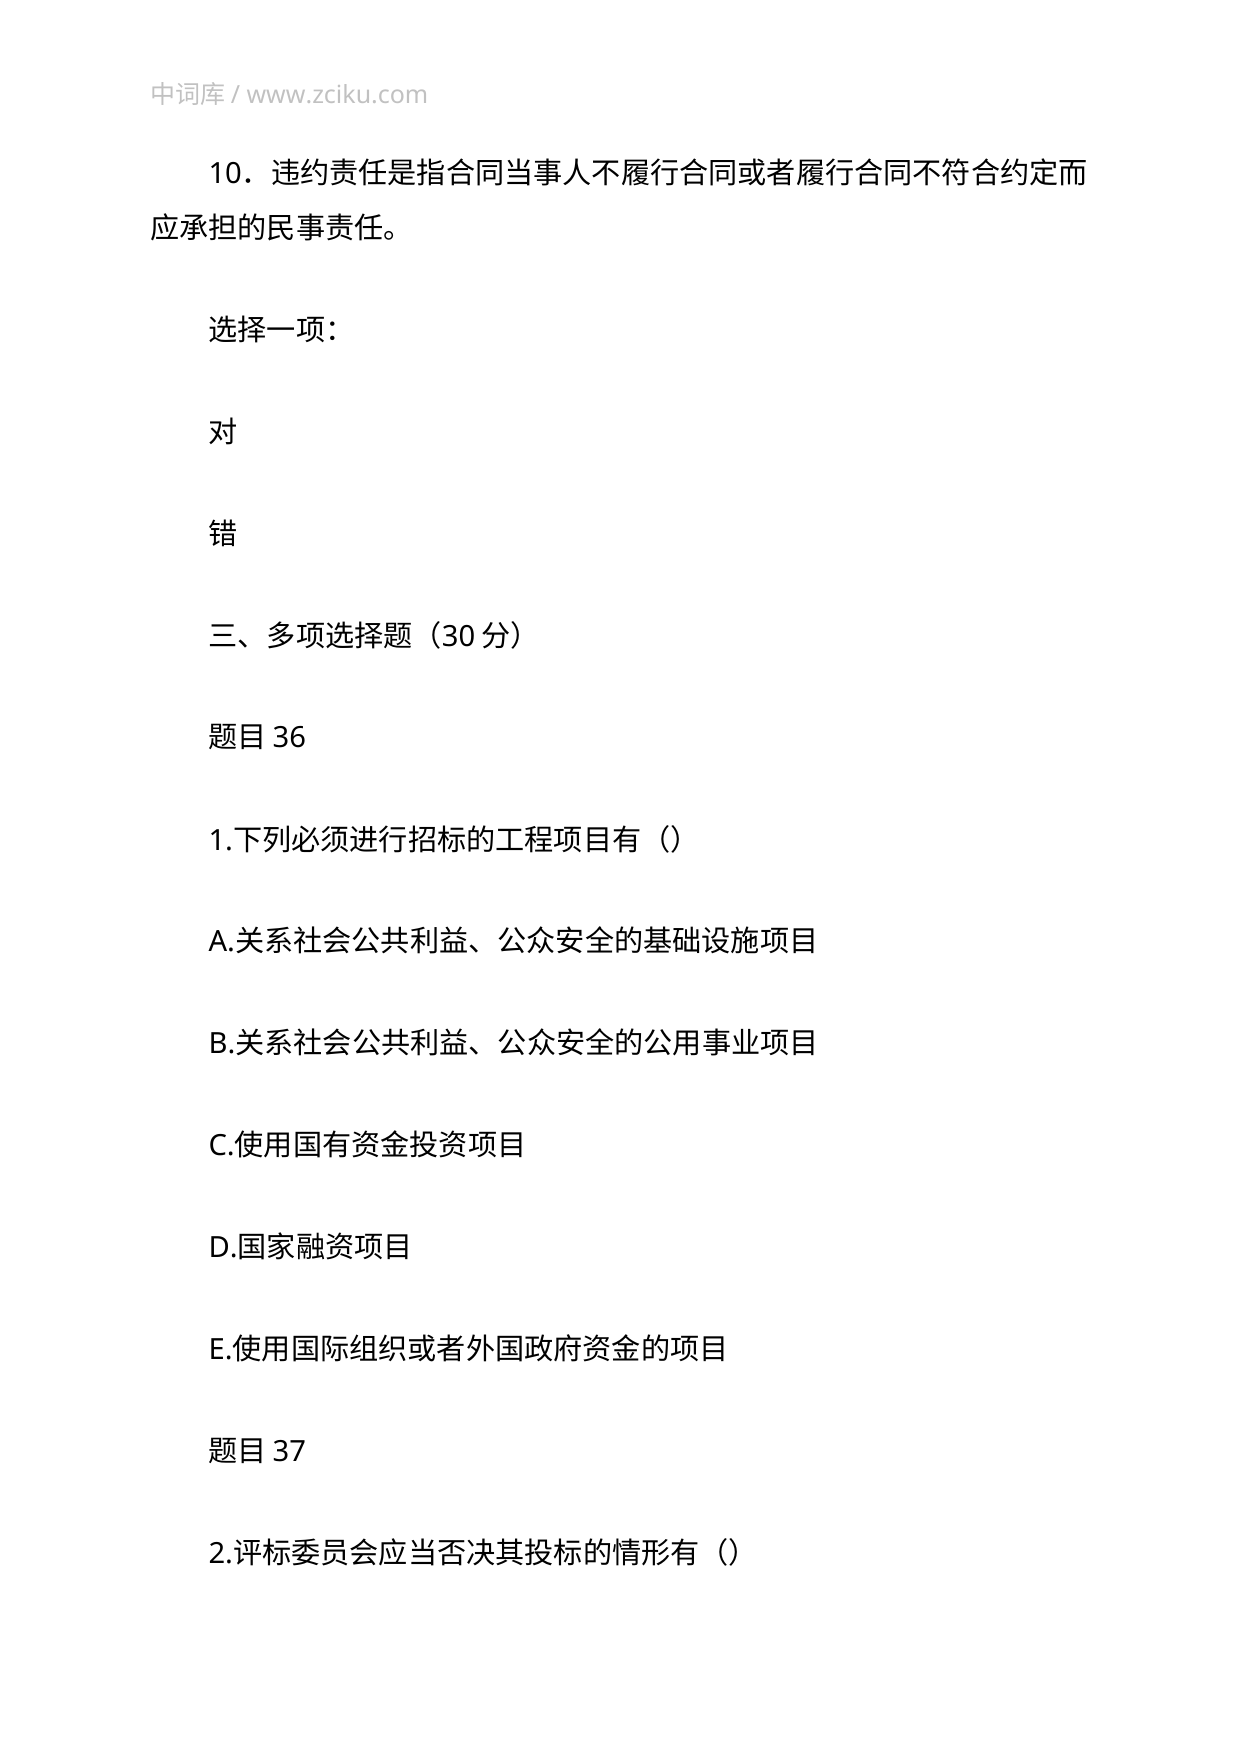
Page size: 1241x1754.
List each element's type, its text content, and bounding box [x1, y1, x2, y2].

text 10．违约责任是指合同当事人不履行合同或者履行合同不符合约定而应承担的民事责任。 [150, 150, 1090, 247]
text 三、多项选择题（30分） [150, 612, 1090, 654]
text E.使用国际组织或者外国政府资金的项目 [150, 1326, 1090, 1368]
text D.国家融资项目 [150, 1224, 1090, 1266]
text B.关系社会公共利益、公众安全的公用事业项目 [150, 1020, 1090, 1062]
text 对 [150, 408, 1090, 451]
text 题目36 [150, 714, 1090, 756]
text 选择一项： [150, 307, 1090, 349]
text 1.下列必须进行招标的工程项目有（） [150, 816, 1090, 858]
text 错 [150, 510, 1090, 553]
text 题目37 [150, 1428, 1090, 1470]
text C.使用国有资金投资项目 [150, 1122, 1090, 1164]
text 2.评标委员会应当否决其投标的情形有（） [150, 1530, 1090, 1572]
text A.关系社会公共利益、公众安全的基础设施项目 [150, 918, 1090, 960]
